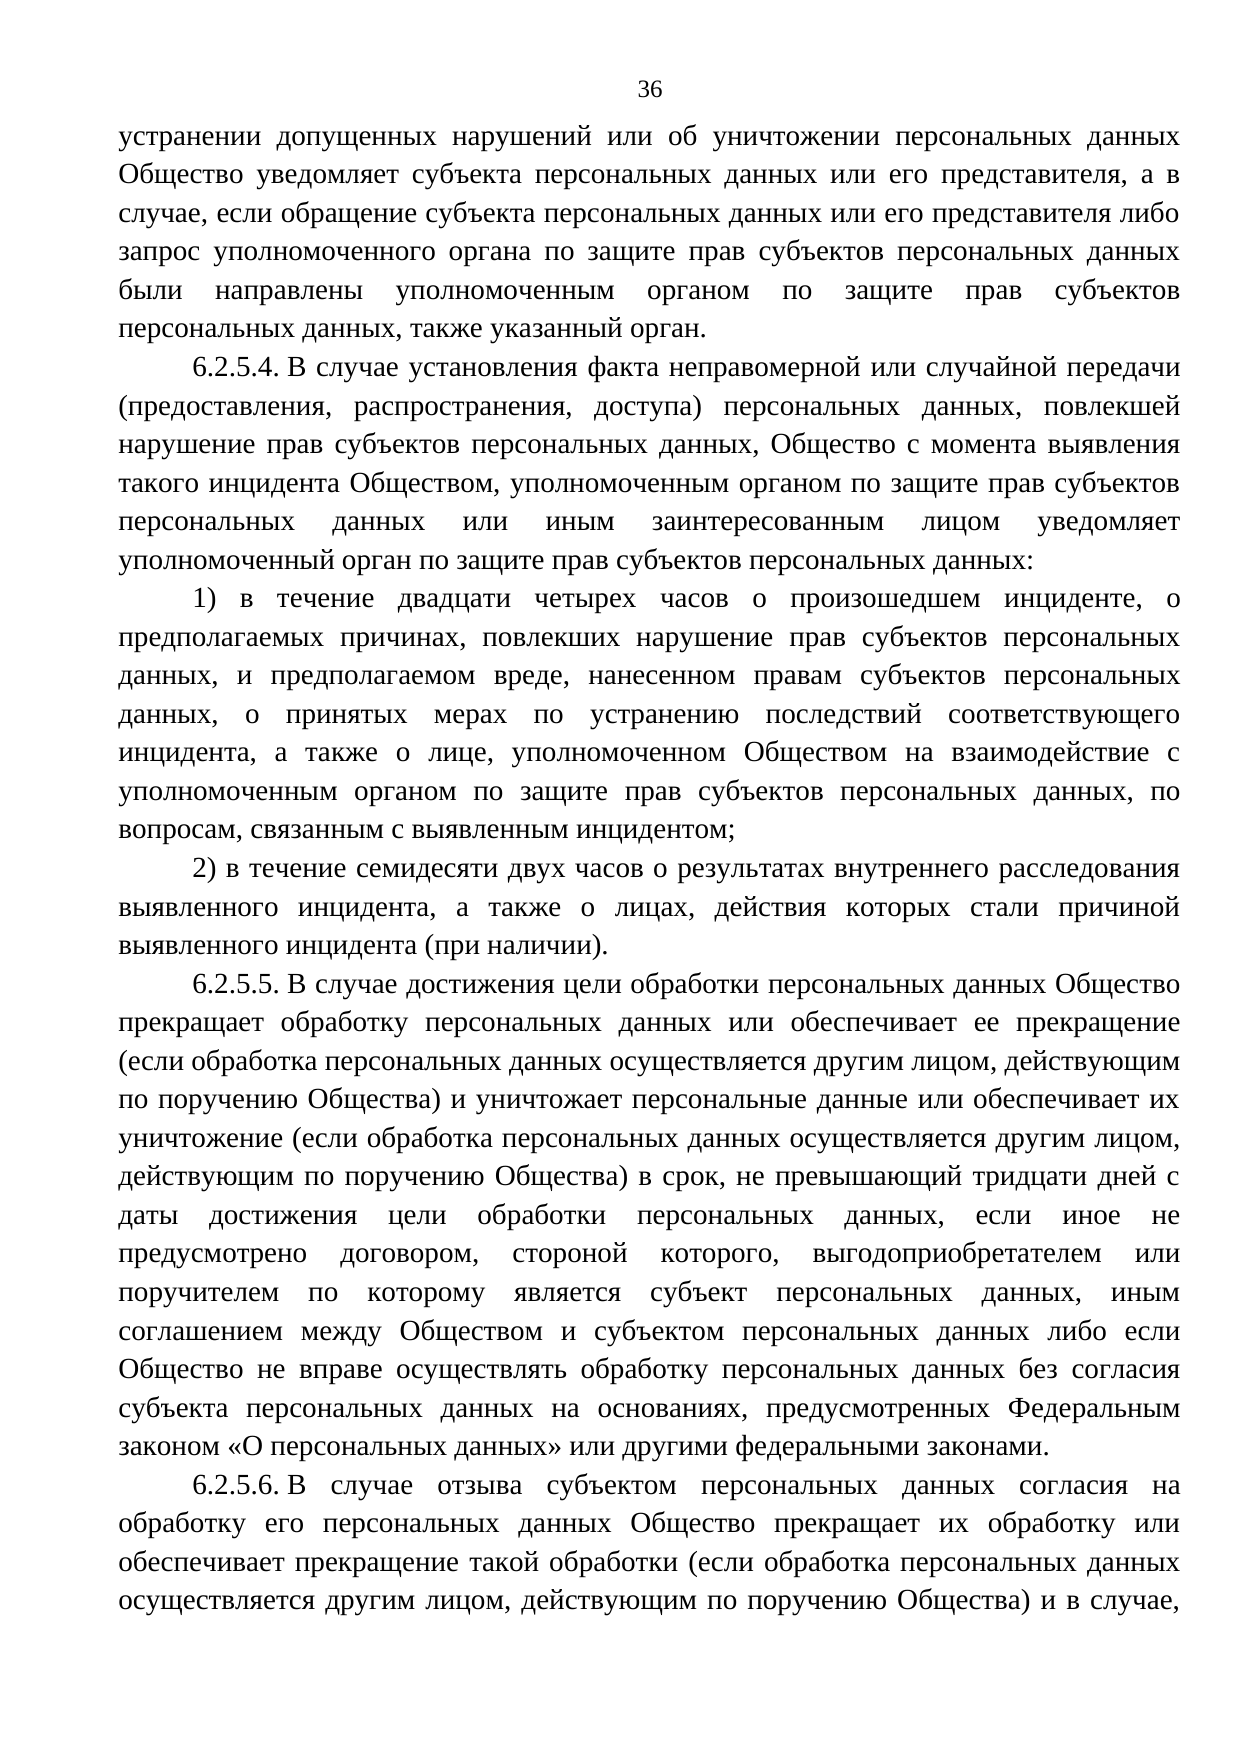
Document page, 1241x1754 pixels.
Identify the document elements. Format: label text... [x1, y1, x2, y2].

text В случае достижения цели обработки персональных данных Общество прекращает обработку персональных данных или обеспечивает ее прекращение (если обработка персональных данных осуществляется другим лицом, действующим по поручению Общества) и уничтожает персональные данные или обеспечивает их уничтожение (если обработка персональных данных осуществляется другим лицом, действующим по поручению Общества) в срок, не превышающий тридцати дней с даты достижения цели обработки персональных данных, если иное не предусмотрено договором, стороной которого, выгодоприобретателем или поручителем по которому является субъект персональных данных, иным соглашением между Обществом и субъектом персональных данных либо если Общество не вправе осуществлять обработку персональных данных без согласия субъекта персональных данных на основаниях, предусмотренных Федеральным законом «О персональных данных» или другими федеральными законами. [118, 966, 1181, 1462]
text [118, 1467, 1181, 1616]
text 2) в течение семидесяти двух часов о результатах внутреннего расследования выявленного инцидента, а также о лицах, действия которых стали причиной выявленного инцидента (при наличии). [118, 850, 1181, 961]
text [118, 118, 1181, 344]
text 1) в течение двадцати четырех часов о произошедшем инциденте, о предполагаемых причинах, повлекших нарушение прав субъектов персональных данных, и предполагаемом вреде, нанесенном правам субъектов персональных данных, о принятых мерах по устранению последствий соответствующего инцидента, а также о лице, уполномоченном Обществом на взаимодействие с уполномоченным органом по защите прав субъектов персональных данных, по вопросам, связанным с выявленным инцидентом; [118, 580, 1181, 845]
text В случае установления факта неправомерной или случайной передачи (предоставления, распространения, доступа) персональных данных, повлекшей нарушение прав субъектов персональных данных, Общество с момента выявления такого инцидента Обществом, уполномоченным органом по защите прав субъектов персональных данных или иным заинтересованным лицом уведомляет уполномоченный орган по защите прав субъектов персональных данных: [118, 349, 1181, 575]
